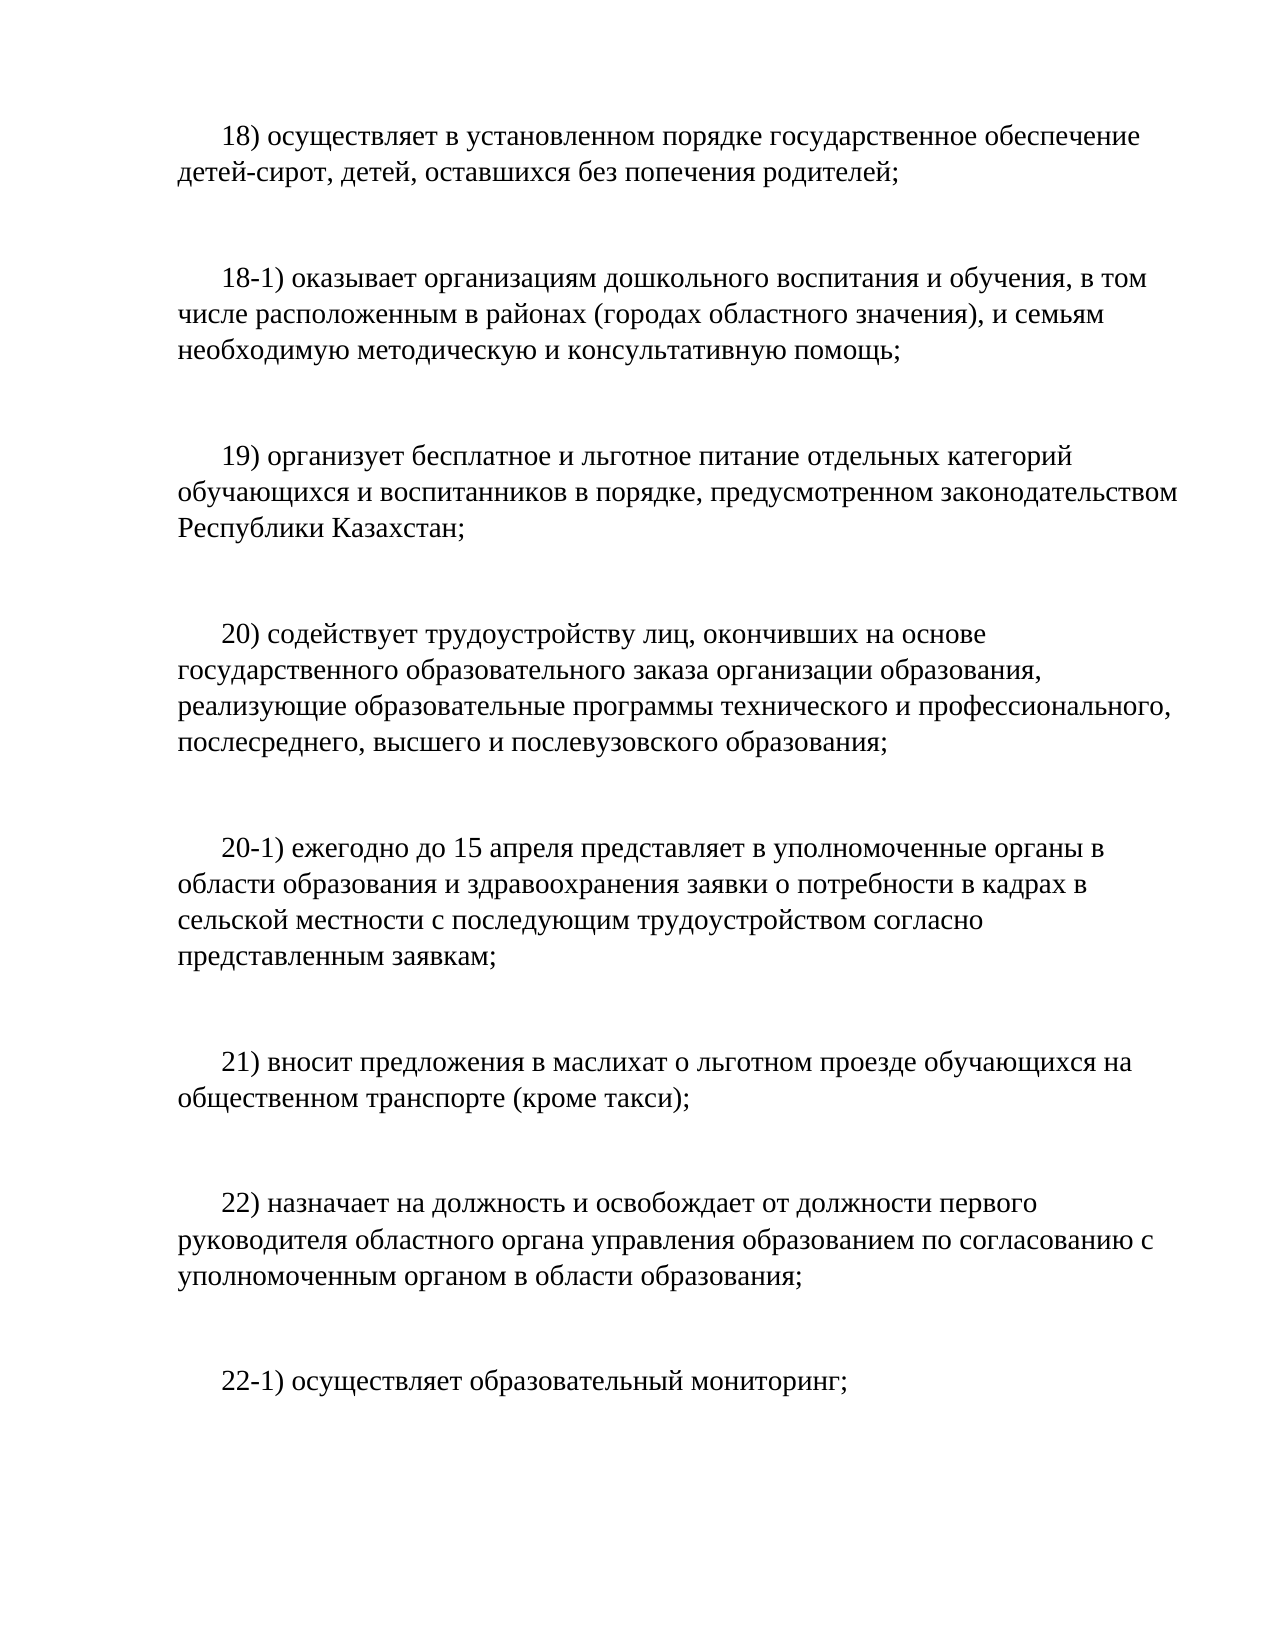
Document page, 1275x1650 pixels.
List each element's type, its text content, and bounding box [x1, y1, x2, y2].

text 18-1) оказывает организациям дошкольного воспитания и обучения, в том числе расположенным в районах (городах областного значения), и семьям необходимую методическую и консультативную помощь; [177, 260, 1186, 366]
text 21) вносит предложения в маслихат о льготном проезде обучающихся на общественном транспорте (кроме такси); [177, 1044, 1186, 1113]
text 20) содействует трудоустройству лиц, окончивших на основе государственного образовательного заказа организации образования, реализующие образовательные программы технического и профессионального, послесреднего, высшего и послевузовского образования; [177, 616, 1186, 758]
text 19) организует бесплатное и льготное питание отдельных категорий обучающихся и воспитанников в порядке, предусмотренном законодательством Республики Казахстан; [177, 438, 1186, 544]
text 20-1) ежегодно до 15 апреля представляет в уполномоченные органы в области образования и здравоохранения заявки о потребности в кадрах в сельской местности с последующим трудоустройством согласно представленным заявкам; [177, 830, 1186, 972]
text 22) назначает на должность и освобождает от должности первого руководителя областного органа управления образованием по согласованию с уполномоченным органом в области образования; [177, 1186, 1186, 1291]
text 22-1) осуществляет образовательный мониторинг; [177, 1363, 1186, 1397]
text 18) осуществляет в установленном порядке государственное обеспечение детей-сирот, детей, оставшихся без попечения родителей; [177, 118, 1186, 188]
